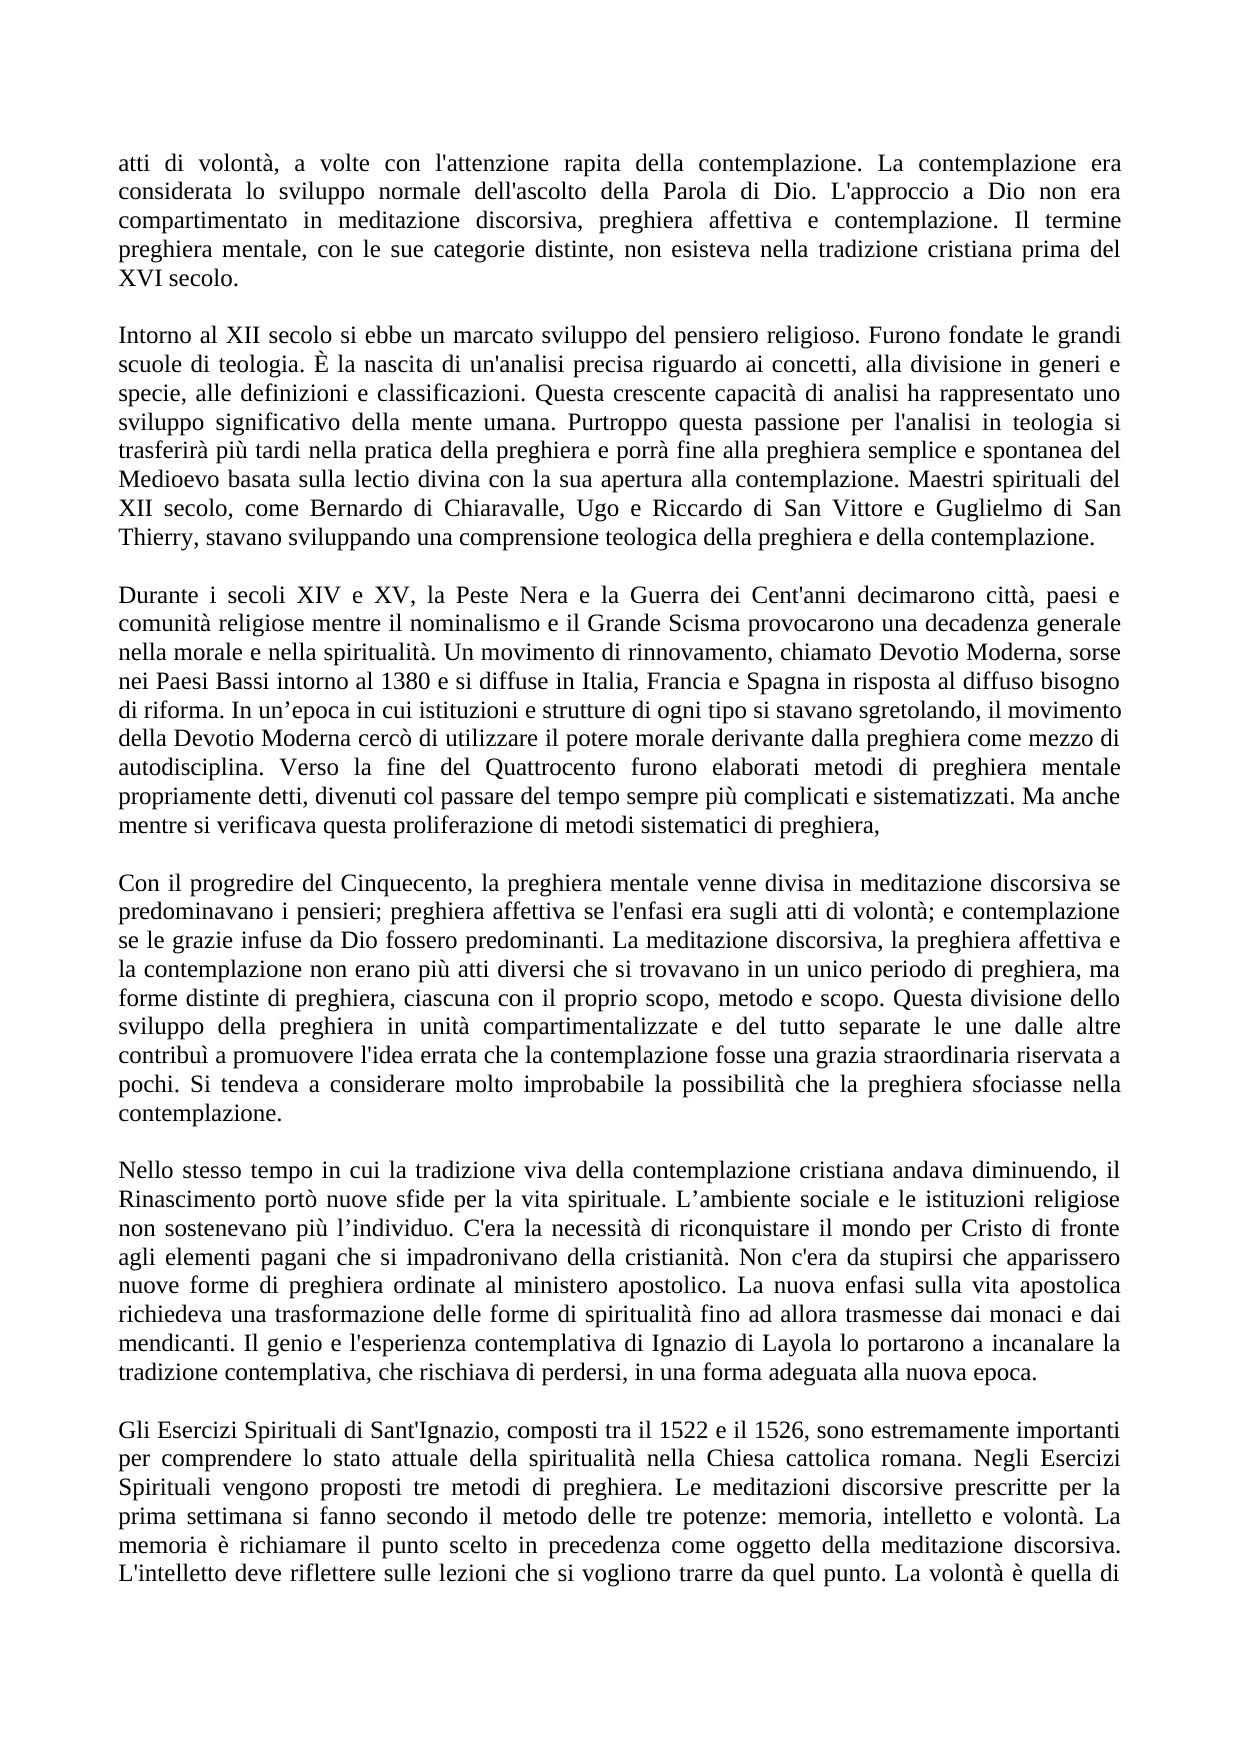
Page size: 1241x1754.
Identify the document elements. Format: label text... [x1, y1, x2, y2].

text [118, 148, 1122, 291]
text Durante i secoli XIV e XV, la Peste Nera e la Guerra dei Cent'anni decimarono città, paesi e comunità religiose mentre il nominalismo e il Grande Scisma provocarono una decadenza generale nella morale e nella spiritualità. Un movimento di rinnovamento, chiamato Devotio Moderna, sorse nei Paesi Bassi intorno al 1380 e si diffuse in Italia, Francia e Spagna in risposta al diffuso bisogno di riforma. In un’epoca in cui istituzioni e strutture di ogni tipo si stavano sgretolando, il movimento della Devotio Moderna cercò di utilizzare il potere morale derivante dalla preghiera come mezzo di autodisciplina. Verso la fine del Quattrocento furono elaborati metodi di preghiera mentale propriamente detti, divenuti col passare del tempo sempre più complicati e sistematizzati. Ma anche mentre si verificava questa proliferazione di metodi sistematici di preghiera, [118, 580, 1122, 838]
text Con il progredire del Cinquecento, la preghiera mentale venne divisa in meditazione discorsiva se predominavano i pensieri; preghiera affettiva se l'enfasi era sugli atti di volontà; e contemplazione se le grazie infuse da Dio fossero predominanti. La meditazione discorsiva, la preghiera affettiva e la contemplazione non erano più atti diversi che si trovavano in un unico periodo di preghiera, ma forme distinte di preghiera, ciascuna con il proprio scopo, metodo e scopo. Questa divisione dello sviluppo della preghiera in unità compartimentalizzate e del tutto separate le une dalle altre contribuì a promuovere l'idea errata che la contemplazione fosse una grazia straordinaria riservata a pochi. Si tendeva a considerare molto improbabile la possibilità che la preghiera sfociasse nella contemplazione. [118, 868, 1122, 1126]
text Intorno al XII secolo si ebbe un marcato sviluppo del pensiero religioso. Furono fondate le grandi scuole di teologia. È la nascita di un'analisi precisa riguardo ai concetti, alla divisione in generi e specie, alle definizioni e classificazioni. Questa crescente capacità di analisi ha rappresentato uno sviluppo significativo della mente umana. Purtroppo questa passione per l'analisi in teologia si trasferirà più tardi nella pratica della preghiera e porrà fine alla preghiera semplice e spontanea del Medioevo basata sulla lectio divina con la sua apertura alla contemplazione. Maestri spirituali del XII secolo, come Bernardo di Chiaravalle, Ugo e Riccardo di San Vittore e Guglielmo di San Thierry, stavano sviluppando una comprensione teologica della preghiera e della contemplazione. [118, 321, 1122, 551]
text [118, 1415, 1122, 1587]
text Nello stesso tempo in cui la tradizione viva della contemplazione cristiana andava diminuendo, il Rinascimento portò nuove sfide per la vita spirituale. L’ambiente sociale e le istituzioni religiose non sostenevano più l’individuo. C'era la necessità di riconquistare il mondo per Cristo di fronte agli elementi pagani che si impadronivano della cristianità. Non c'era da stupirsi che apparissero nuove forme di preghiera ordinate al ministero apostolico. La nuova enfasi sulla vita apostolica richiedeva una trasformazione delle forme di spiritualità fino ad allora trasmesse dai monaci e dai mendicanti. Il genio e l'esperienza contemplativa di Ignazio di Layola lo portarono a incanalare la tradizione contemplativa, che rischiava di perdersi, in una forma adeguata alla nuova epoca. [118, 1156, 1122, 1386]
